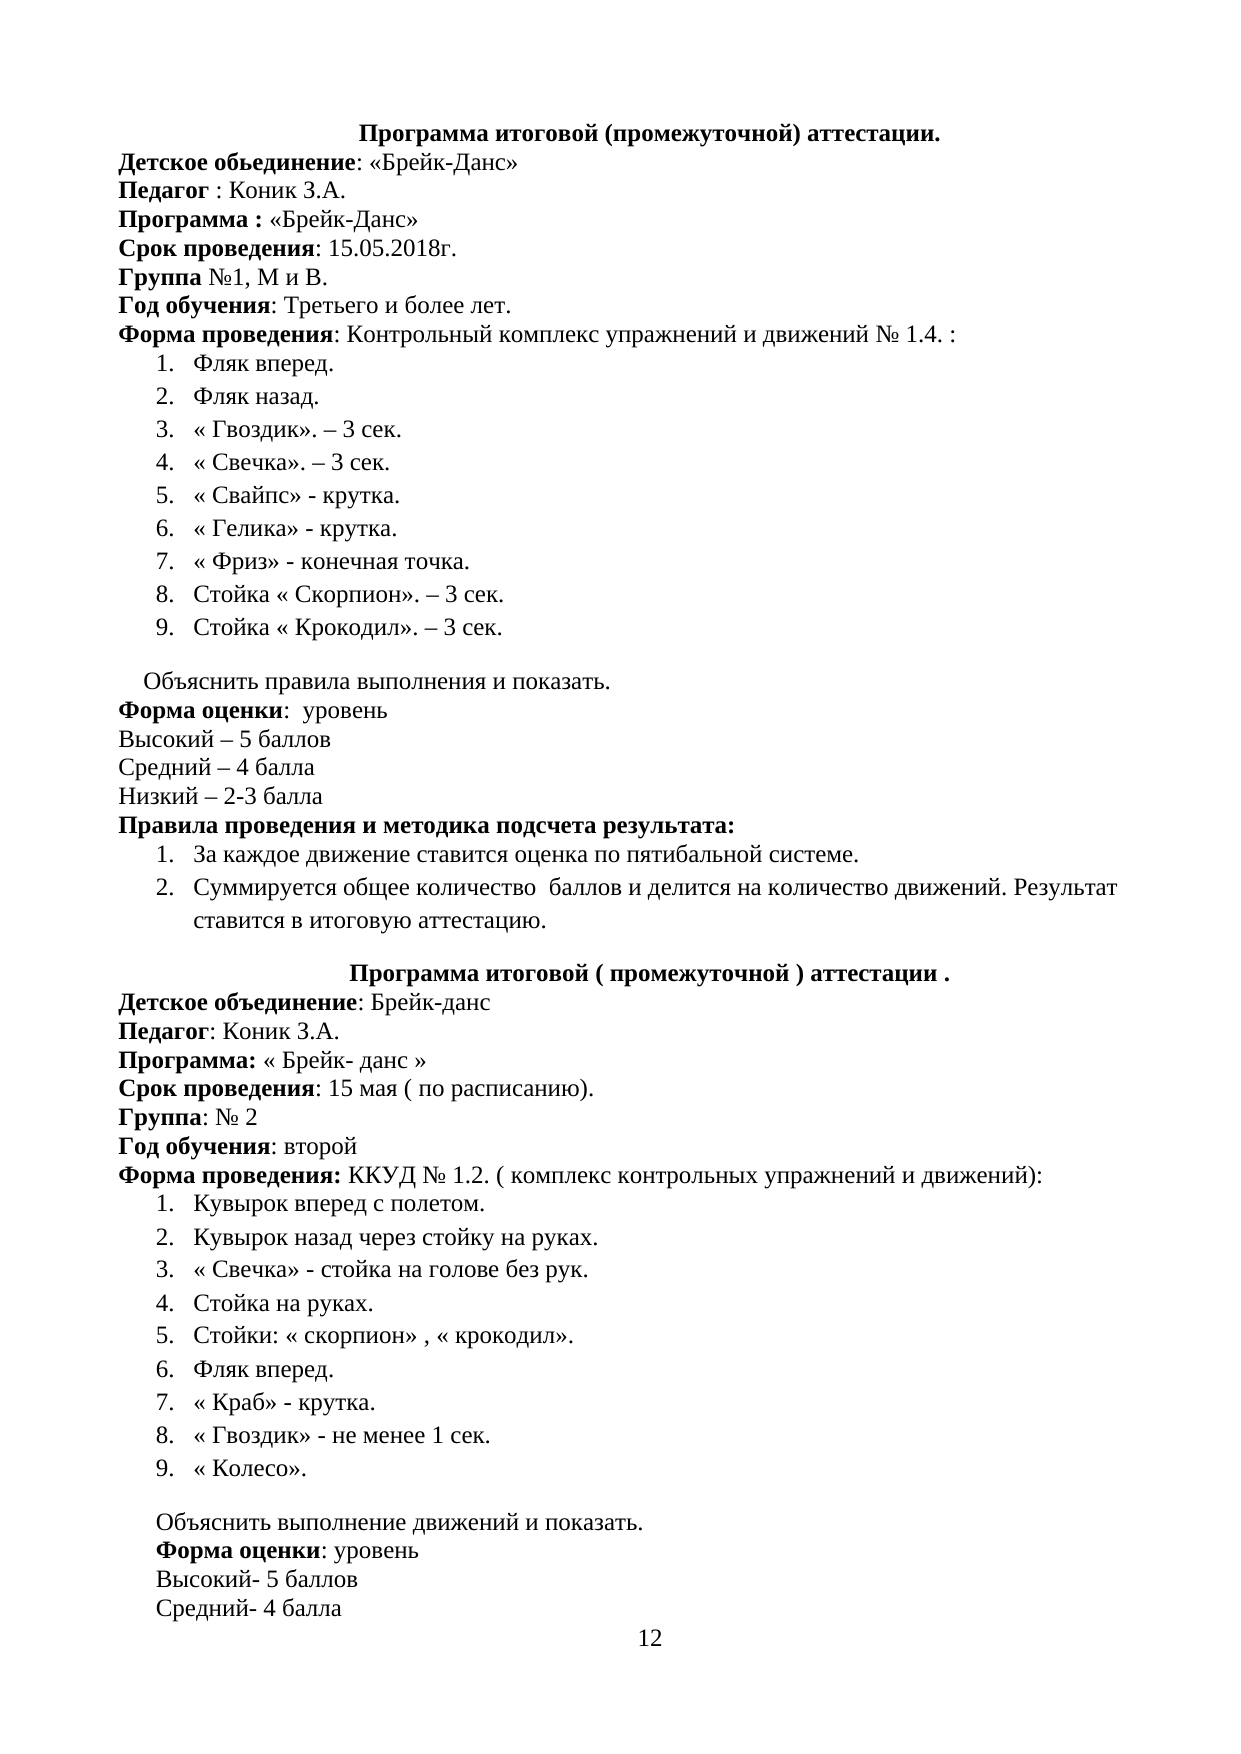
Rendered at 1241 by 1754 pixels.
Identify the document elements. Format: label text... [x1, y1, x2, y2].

text Форма проведения: Контрольный комплекс упражнений и движений № 1.4. : [118, 319, 1181, 348]
list Фляк вперед. [156, 348, 1181, 377]
text Форма проведения: ККУД № 1.2. ( комплекс контрольных упражнений и движений): [118, 1160, 1181, 1188]
list За каждое движение ставится оценка по пятибальной системе. [156, 839, 1181, 867]
list Фляк назад. [156, 381, 1181, 410]
list « Свайпс» - крутка. [156, 480, 1181, 509]
list Кувырок назад через стойку на руках. [156, 1222, 1181, 1250]
text Программа : «Брейк-Данс» [118, 204, 1181, 233]
text Высокий – 5 баллов [118, 724, 1181, 752]
text Группа №1, М и В. [118, 262, 1181, 291]
list Стойка на руках. [156, 1288, 1181, 1316]
list « Гвоздик». – 3 сек. [156, 414, 1181, 443]
list Стойки: « скорпион» , « крокодил». [156, 1321, 1181, 1349]
list Стойка « Скорпион». – 3 сек. [156, 579, 1181, 608]
text Детское объединение: Брейк-данс [118, 987, 1181, 1016]
list « Свечка». – 3 сек. [156, 447, 1181, 476]
text Объяснить правила выполнения и показать. [118, 666, 1181, 695]
text Правила проведения и методика подсчета результата: [118, 810, 1181, 839]
list « Гелика» - крутка. [156, 513, 1181, 542]
list « Фриз» - конечная точка. [156, 546, 1181, 575]
text Год обучения: второй [118, 1131, 1181, 1160]
text Группа: № 2 [118, 1102, 1181, 1131]
text Программа: « Брейк- данс » [118, 1045, 1181, 1073]
text Программа итоговой (промежуточной) аттестации. [118, 118, 1181, 147]
text Педагог : Коник З.А. [118, 176, 1181, 204]
text Год обучения: Третьего и более лет. [118, 291, 1181, 319]
text Средний – 4 балла [118, 752, 1181, 781]
text Объяснить выполнение движений и показать. [156, 1507, 1181, 1535]
list Фляк вперед. [156, 1354, 1181, 1382]
text Низкий – 2-3 балла [118, 781, 1181, 810]
text Высокий- 5 баллов [156, 1564, 1181, 1593]
list « Колесо». [156, 1453, 1181, 1481]
text Средний- 4 балла [156, 1593, 1181, 1622]
list « Краб» - крутка. [156, 1387, 1181, 1415]
text Форма оценки: уровень [156, 1535, 1181, 1564]
text Педагог: Коник З.А. [118, 1016, 1181, 1045]
text Программа итоговой ( промежуточной ) аттестации . [118, 958, 1181, 987]
list Суммируется общее количество баллов и делится на количество движений. Результат ставится в итоговую аттестацию. [156, 872, 1181, 933]
list Стойка « Крокодил». – 3 сек. [156, 612, 1181, 641]
text Форма оценки: уровень [118, 695, 1181, 724]
list « Гвоздик» - не менее 1 сек. [156, 1420, 1181, 1448]
text Детское обьединение: «Брейк-Данс» [118, 147, 1181, 176]
list Кувырок вперед с полетом. [156, 1188, 1181, 1217]
text Срок проведения: 15 мая ( по расписанию). [118, 1073, 1181, 1102]
list « Свечка» - стойка на голове без рук. [156, 1254, 1181, 1283]
text Срок проведения: 15.05.2018г. [118, 233, 1181, 262]
